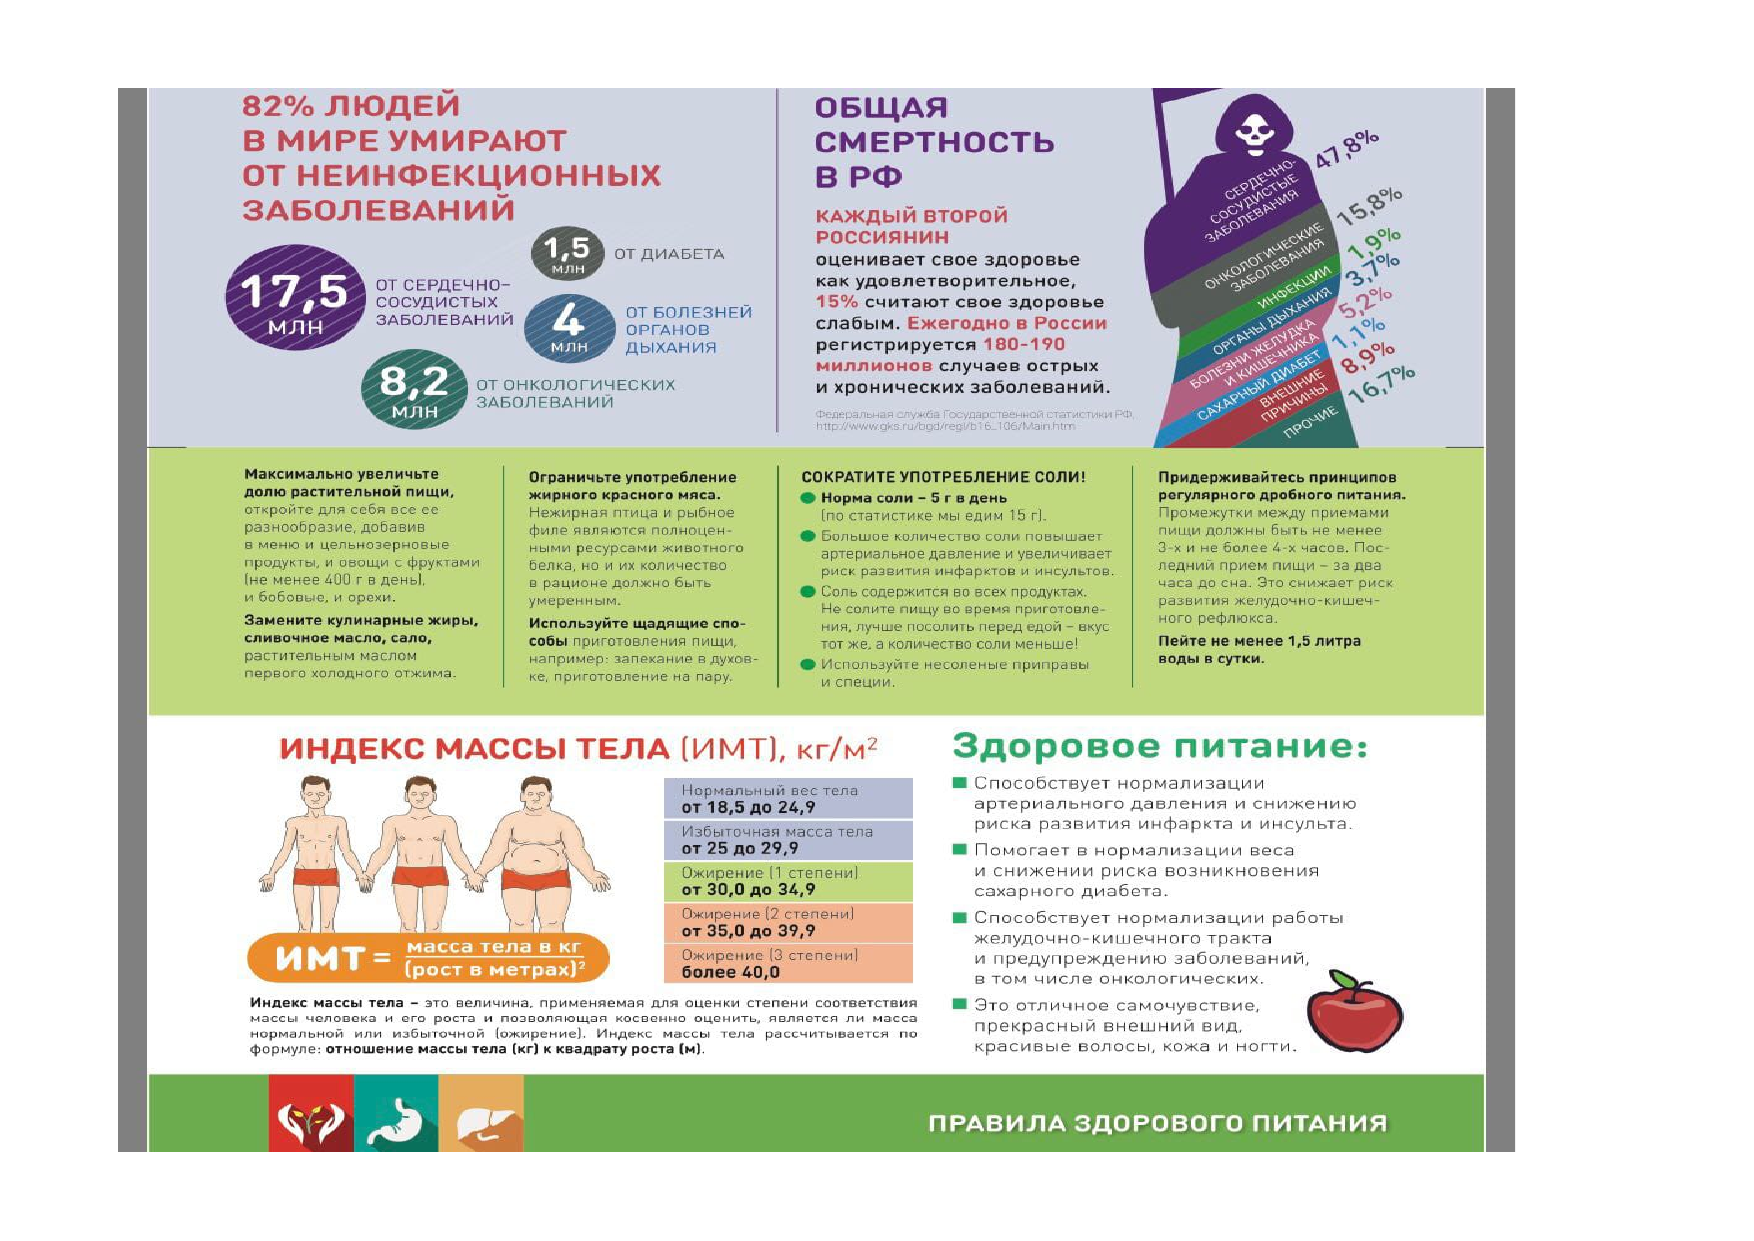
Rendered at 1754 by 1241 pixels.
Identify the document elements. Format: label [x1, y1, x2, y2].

picture [118, 88, 1516, 1152]
